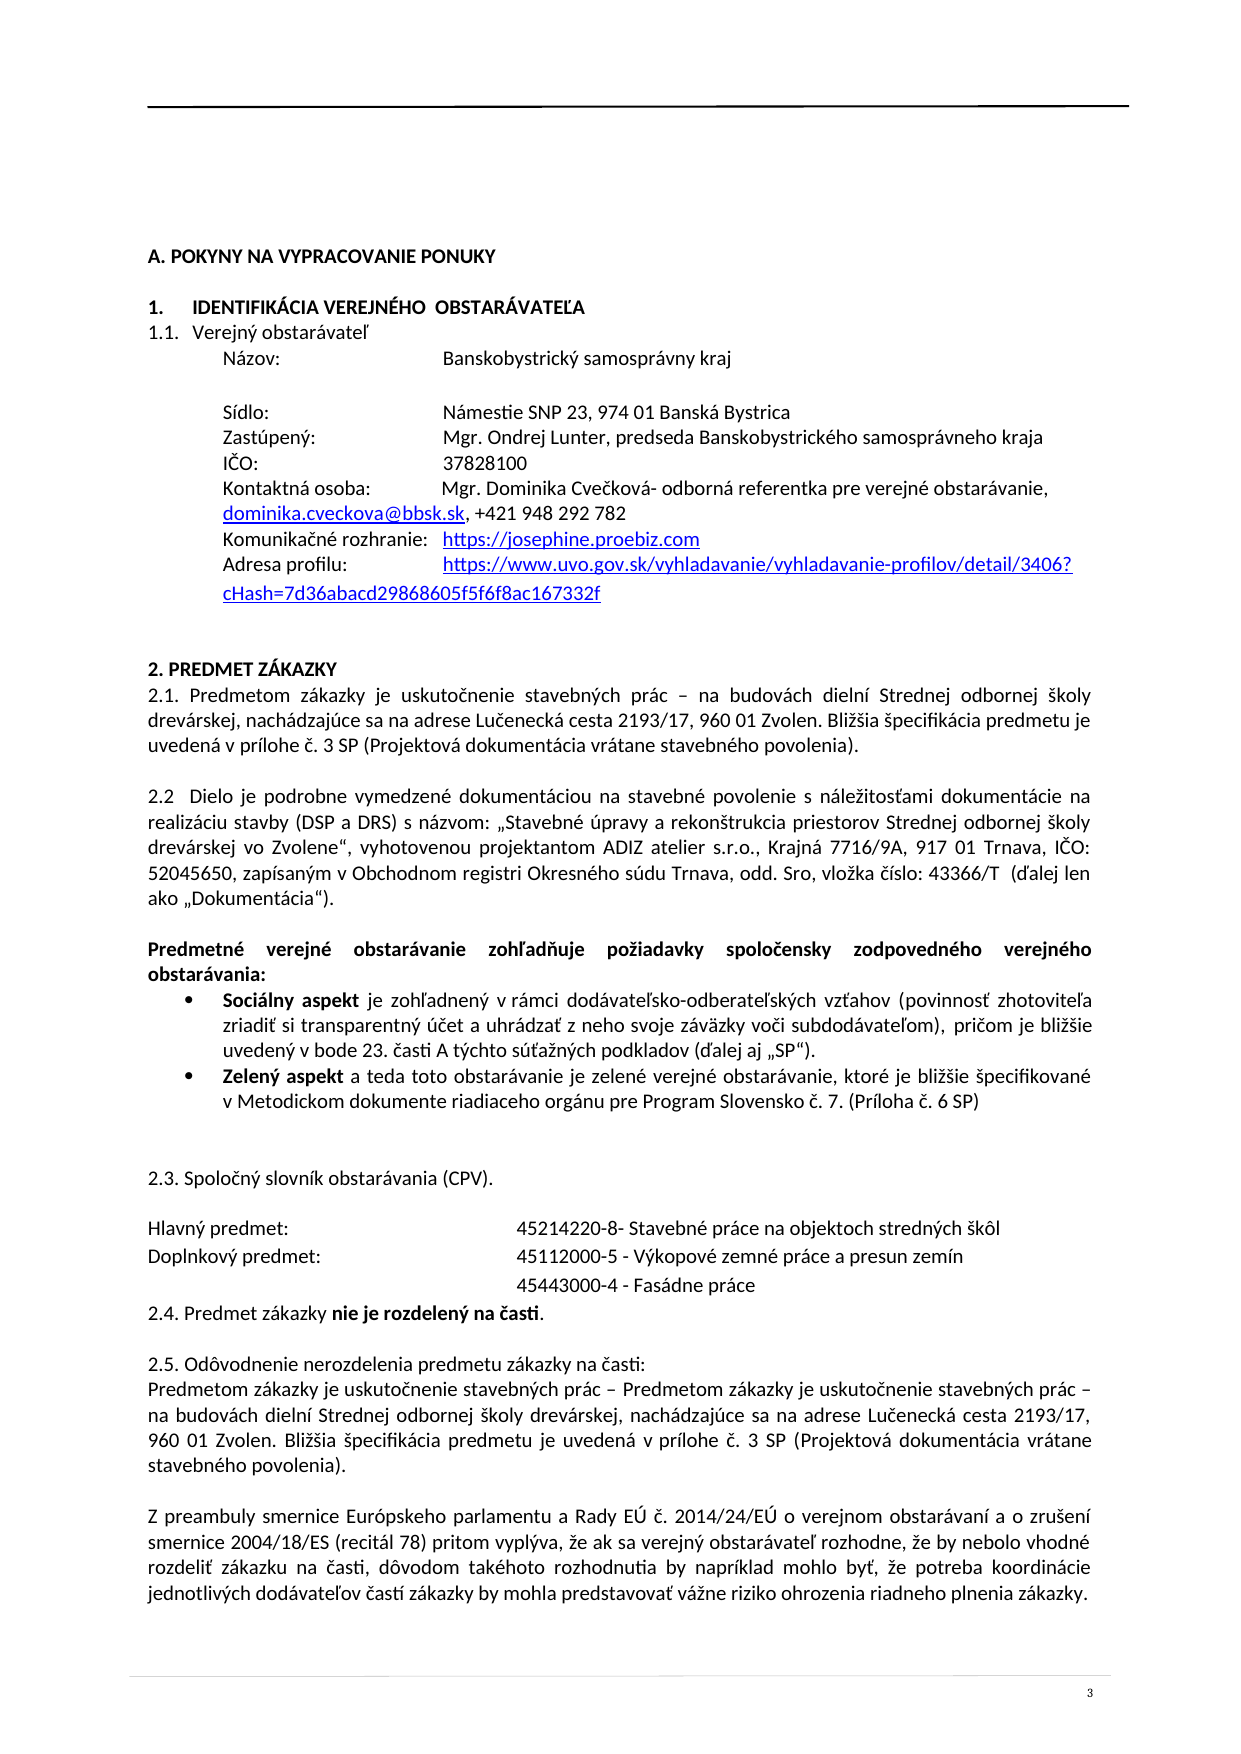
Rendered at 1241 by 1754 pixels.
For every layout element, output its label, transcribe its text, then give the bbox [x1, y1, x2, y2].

list Zelený aspekt a teda toto obstarávanie je zelené verejné obstarávanie, ktoré je bližšie špecifikované v Metodickom dokumente riadiaceho orgánu pre Program Slovensko č. 7. (Príloha č. 6 SP) [185, 1063, 1092, 1114]
text 2.4. Predmet zákazky nie je rozdelený na časti. [148, 1300, 1092, 1326]
text Hlavný predmet: 45214220-8- Stavebné práce na objektoch stredných škôl [148, 1216, 1092, 1241]
list Verejný obstarávateľ [148, 319, 1092, 345]
text 2.5. Odôvodnenie nerozdelenia predmetu zákazky na časti: [148, 1351, 1092, 1376]
list IČO: 37828100 [223, 450, 1092, 475]
text 45443000-4 - Fasádne práce [148, 1272, 1092, 1297]
text A. POKYNY NA VYPRACOVANIE PONUKY [148, 243, 1092, 268]
list Adresa profilu: https://www.uvo.gov.sk/vyhladavanie/vyhladavanie-profilov/detail/3406?cHash=7d36abacd29868605f5f6f8ac167332f [223, 551, 1092, 606]
text 2.2 Dielo je podrobne vymedzené dokumentáciou na stavebné povolenie s náležitosťami dokumentácie na realizáciu stavby (DSP a DRS) s názvom: „Stavebné úpravy a rekonštrukcia priestorov Strednej odbornej školy drevárskej vo Zvolene“, vyhotovenou projektantom ADIZ atelier s.r.o., Krajná 7716/9A, 917 01 Trnava, IČO: 52045650, zapísaným v Obchodnom registri Okresného súdu Trnava, odd. Sro, vložka číslo: 43366/T (ďalej len ako „Dokumentácia“). [148, 783, 1092, 911]
text 2.3. Spoločný slovník obstarávania (CPV). [148, 1165, 1092, 1190]
list Kontaktná osoba: Mgr. Dominika Cvečková- odborná referentka pre verejné obstarávanie, dominika.cveckova@bbsk.sk, +421 948 292 782 [223, 475, 1092, 526]
list Názov: Banskobystrický samosprávny kraj [223, 345, 1092, 370]
list Sídlo: Námestie SNP 23, 974 01 Banská Bystrica [223, 399, 1092, 424]
list Sociálny aspekt je zohľadnený v rámci dodávateľsko-odberateľských vzťahov (povinnosť zhotoviteľa zriadiť si transparentný účet a uhrádzať z neho svoje záväzky voči subdodávateľom), pričom je bližšie uvedený v bode 23. časti A týchto súťažných podkladov (ďalej aj „SP“). [185, 987, 1092, 1063]
list Zastúpený: Mgr. Ondrej Lunter, predseda Banskobystrického samosprávneho kraja [223, 424, 1092, 450]
text 2.1. Predmetom zákazky je uskutočnenie stavebných prác – na budovách dielní Strednej odbornej školy drevárskej, nachádzajúce sa na adrese Lučenecká cesta 2193/17, 960 01 Zvolen. Bližšia špecifikácia predmetu je uvedená v prílohe č. 3 SP (Projektová dokumentácia vrátane stavebného povolenia). [148, 682, 1092, 758]
text Predmetom zákazky je uskutočnenie stavebných prác – Predmetom zákazky je uskutočnenie stavebných prác – na budovách dielní Strednej odbornej školy drevárskej, nachádzajúce sa na adrese Lučenecká cesta 2193/17, 960 01 Zvolen. Bližšia špecifikácia predmetu je uvedená v prílohe č. 3 SP (Projektová dokumentácia vrátane stavebného povolenia). [148, 1376, 1092, 1478]
list Komunikačné rozhranie: https://josephine.proebiz.com [223, 526, 1092, 551]
text Predmetné verejné obstarávanie zohľadňuje požiadavky spoločensky zodpovedného verejného obstarávania: [148, 936, 1092, 987]
text Doplnkový predmet: 45112000-5 - Výkopové zemné práce a presun zemín [148, 1244, 1092, 1269]
text Z preambuly smernice Európskeho parlamentu a Rady EÚ č. 2014/24/EÚ o verejnom obstarávaní a o zrušení smernice 2004/18/ES (recitál 78) pritom vyplýva, že ak sa verejný obstarávateľ rozhodne, že by nebolo vhodné rozdeliť zákazku na časti, dôvodom takéhoto rozhodnutia by napríklad mohlo byť, že potreba koordinácie jednotlivých dodávateľov častí zákazky by mohla predstavovať vážne riziko ohrozenia riadneho plnenia zákazky. [148, 1503, 1092, 1605]
text 2. PREDMET ZÁKAZKY [148, 656, 1092, 682]
list IDENTIFIKÁCIA VEREJNÉHO OBSTARÁVATEĽA [148, 294, 1092, 319]
